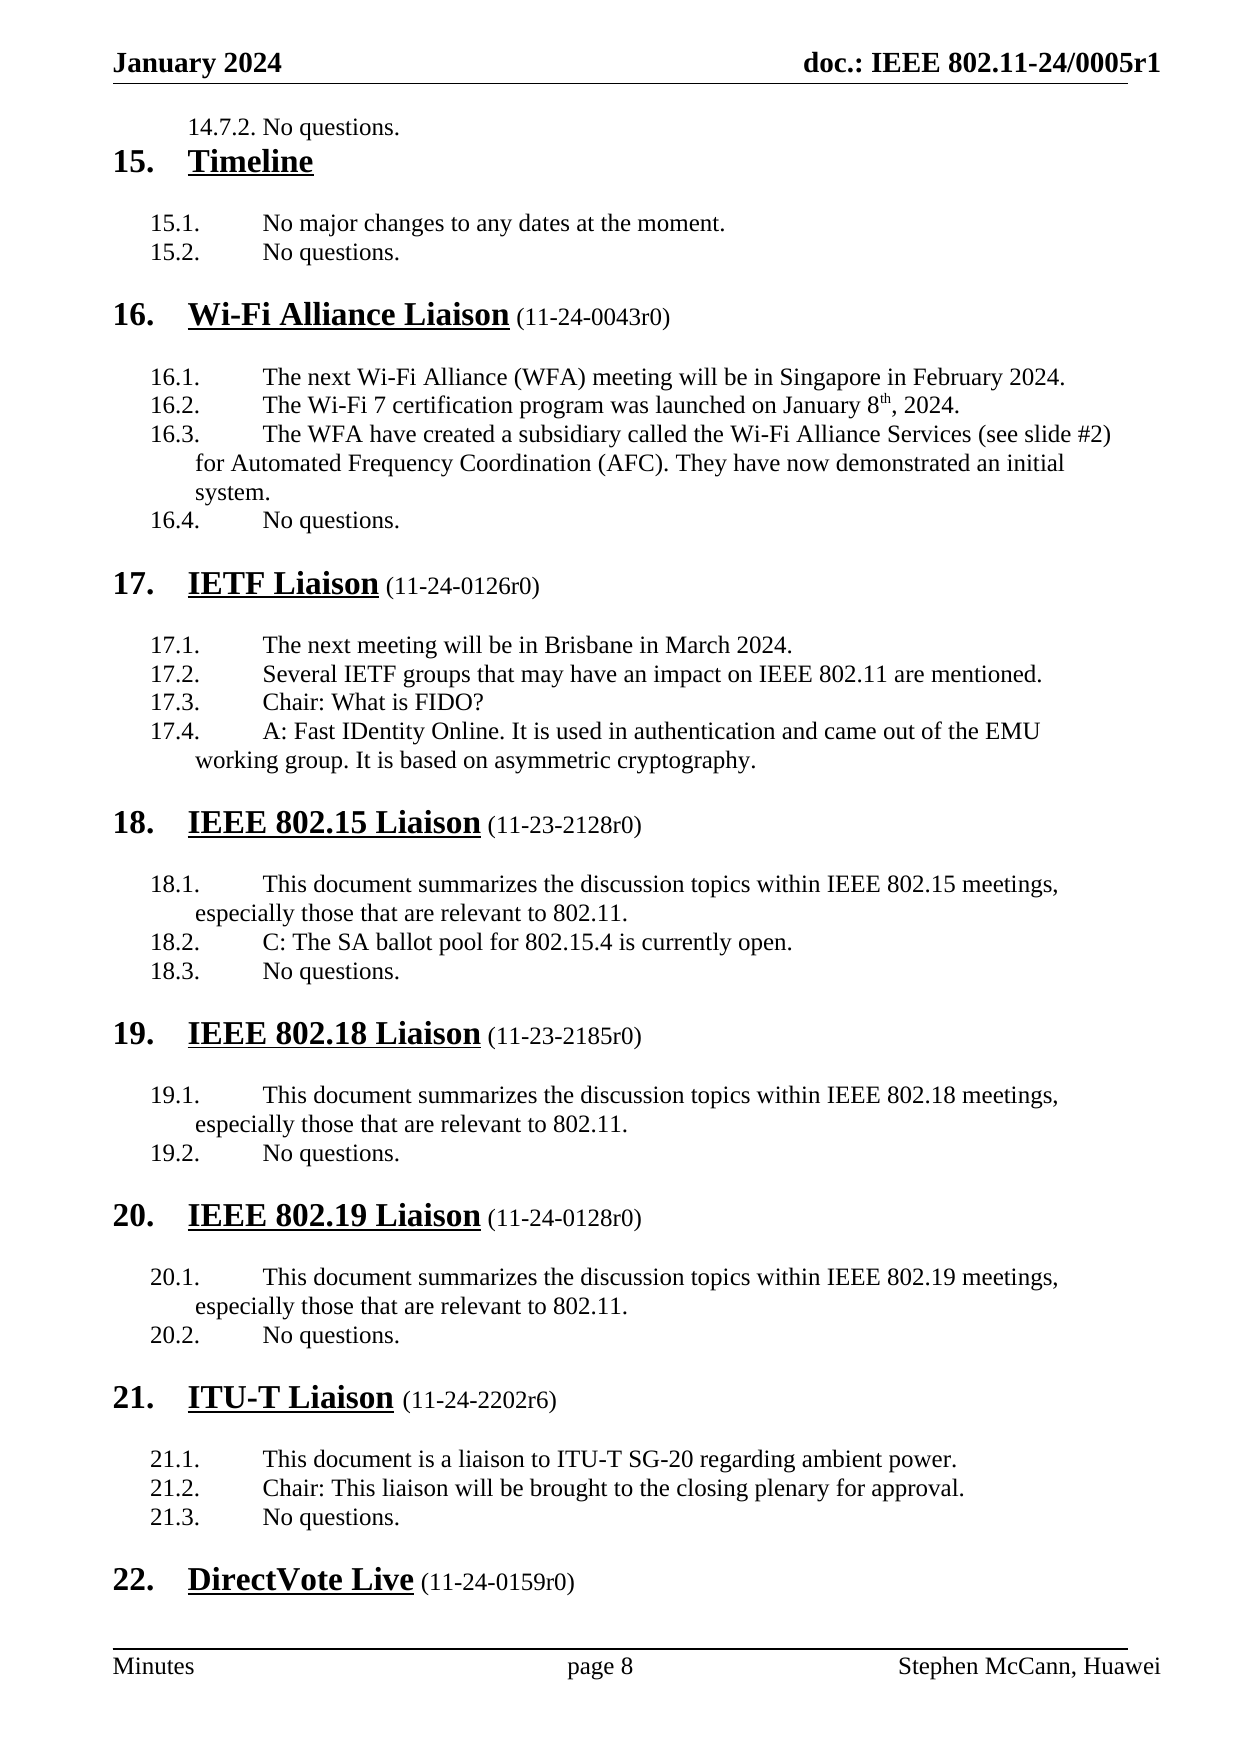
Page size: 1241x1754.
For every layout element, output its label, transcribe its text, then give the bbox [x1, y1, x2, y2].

list Several IETF groups that may have an impact on IEEE 802.11 are mentioned. [150, 659, 1128, 687]
list IEEE 802.15 Liaison (11-23-2128r0) [112, 802, 1128, 841]
list Timeline [112, 141, 1128, 179]
list No questions. [150, 1138, 1128, 1167]
list This document summarizes the discussion topics within IEEE 802.15 meetings, especially those that are relevant to 802.11. [150, 869, 1128, 927]
list Wi-Fi Alliance Liaison (11-24-0043r0) [112, 294, 1128, 333]
list IEEE 802.18 Liaison (11-23-2185r0) [112, 1013, 1128, 1052]
list IETF Liaison (11-24-0126r0) [112, 563, 1128, 601]
list The WFA have created a subsidiary called the Wi-Fi Alliance Services (see slide #2) for Automated Frequency Coordination (AFC). They have now demonstrated an initial system. [150, 419, 1128, 505]
list No questions. [150, 1502, 1128, 1531]
list IEEE 802.19 Liaison (11-24-0128r0) [112, 1195, 1128, 1234]
list A: Fast IDentity Online. It is used in authentication and came out of the EMU working group. It is based on asymmetric cryptography. [150, 716, 1128, 774]
list No questions. [150, 956, 1128, 984]
list Chair: This liaison will be brought to the closing plenary for approval. [150, 1473, 1128, 1502]
list No questions. [150, 237, 1128, 266]
list Chair: What is FIDO? [150, 687, 1128, 716]
list The next Wi-Fi Alliance (WFA) meeting will be in Singapore in February 2024. [150, 362, 1128, 390]
list This document is a liaison to ITU-T SG-20 regarding ambient power. [150, 1444, 1128, 1473]
list No questions. [187, 112, 1128, 141]
list No questions. [150, 1320, 1128, 1349]
list The Wi-Fi 7 certification program was launched on January 8th, 2024. [150, 390, 1128, 419]
list This document summarizes the discussion topics within IEEE 802.18 meetings, especially those that are relevant to 802.11. [150, 1080, 1128, 1138]
list This document summarizes the discussion topics within IEEE 802.19 meetings, especially those that are relevant to 802.11. [150, 1262, 1128, 1320]
list The next meeting will be in Brisbane in March 2024. [150, 630, 1128, 659]
list C: The SA ballot pool for 802.15.4 is currently open. [150, 927, 1128, 956]
list ITU-T Liaison (11-24-2202r6) [112, 1377, 1128, 1416]
list No major changes to any dates at the moment. [150, 208, 1128, 237]
list No questions. [150, 505, 1128, 534]
list DirectVote Live (11-24-0159r0) [112, 1559, 1128, 1598]
